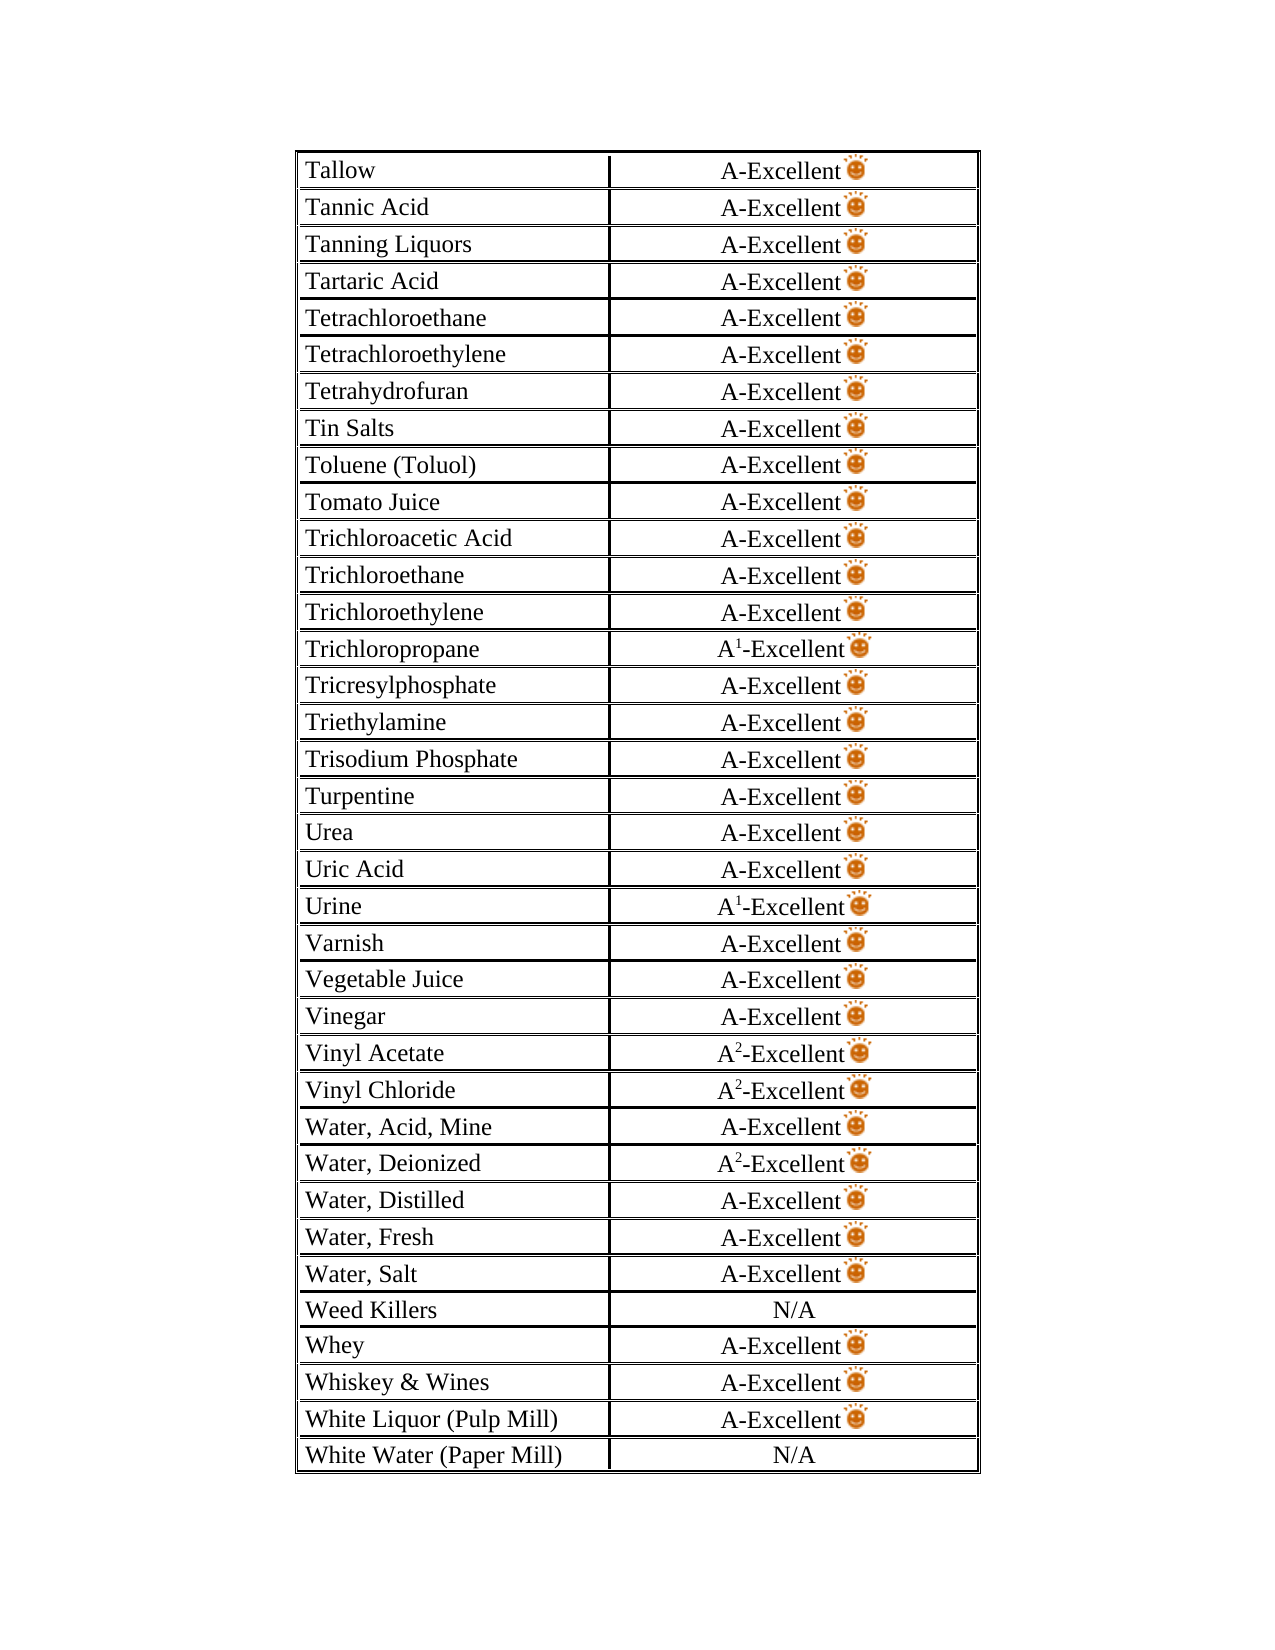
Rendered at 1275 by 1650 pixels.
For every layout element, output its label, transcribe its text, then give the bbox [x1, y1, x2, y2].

table_cell A-Excellent [611, 408, 978, 444]
picture [841, 265, 868, 291]
table_cell A-Excellent [611, 1216, 978, 1253]
table_cell A-Excellent [611, 481, 977, 518]
table_cell Trichloroethane [298, 555, 608, 591]
picture [841, 669, 868, 695]
table_cell A2-Excellent [611, 1033, 978, 1069]
table_cell Tomato Juice [298, 481, 608, 518]
picture [841, 375, 868, 401]
table_cell White Water (Paper Mill) [298, 1435, 609, 1470]
picture [844, 1037, 872, 1063]
table_cell Tetrachloroethane [298, 297, 608, 334]
picture [841, 1221, 868, 1247]
table_cell Water, Deionized [296, 1143, 608, 1179]
table_cell Tin Salts [298, 408, 608, 444]
picture [841, 853, 868, 879]
table_cell A-Excellent [609, 1362, 979, 1398]
picture [841, 743, 868, 769]
table_cell A-Excellent [611, 738, 978, 775]
table_cell Trichloroacetic Acid [296, 518, 609, 554]
picture [841, 522, 868, 548]
table_cell Tetrachloroethylene [298, 334, 608, 371]
picture [841, 559, 868, 585]
table_cell A-Excellent [609, 518, 979, 554]
picture [841, 154, 868, 180]
picture [844, 632, 872, 658]
table_cell Tallow [298, 153, 609, 187]
table_cell A2-Excellent [611, 1069, 978, 1106]
table_cell Trichloropropane [298, 628, 608, 665]
table_cell Urine [298, 885, 608, 922]
table_cell A-Excellent [611, 1399, 978, 1435]
table_cell Weed Killers [298, 1290, 608, 1325]
table_cell A-Excellent [611, 555, 978, 591]
table_cell Water, Fresh [298, 1216, 608, 1253]
table_cell Water, Acid, Mine [298, 1106, 608, 1143]
table_cell A-Excellent [611, 1253, 978, 1290]
table_cell A1-Excellent [611, 628, 978, 665]
table_cell A-Excellent [609, 702, 979, 738]
table_cell A-Excellent [611, 591, 978, 628]
picture [841, 1184, 868, 1210]
table_cell A-Excellent [609, 371, 979, 407]
table_cell Turpentine [298, 775, 608, 812]
table_cell A1-Excellent [611, 885, 978, 922]
picture [841, 1000, 868, 1026]
table_cell Water, Distilled [298, 1180, 608, 1216]
picture [841, 412, 868, 438]
picture [841, 301, 868, 327]
table_cell A-Excellent [611, 334, 977, 371]
table_cell Water, Salt [298, 1253, 608, 1290]
table_cell Whey [298, 1325, 608, 1362]
picture [844, 890, 872, 916]
picture [841, 816, 868, 842]
picture [841, 1110, 868, 1136]
table_cell N/A [611, 1290, 977, 1325]
table_cell A-Excellent [611, 444, 978, 481]
table_cell Vinegar [296, 996, 609, 1032]
table_cell A-Excellent [611, 959, 977, 996]
table_cell N/A [609, 1435, 978, 1470]
picture [841, 780, 868, 805]
table_cell Trisodium Phosphate [298, 738, 608, 775]
table_cell Tanning Liquors [298, 224, 608, 260]
picture [841, 706, 868, 732]
picture [841, 1366, 868, 1392]
table_cell Tannic Acid [296, 187, 609, 223]
picture [841, 1329, 868, 1355]
picture [841, 485, 868, 511]
table_cell A-Excellent [611, 922, 978, 959]
table_cell A-Excellent [611, 260, 978, 297]
table_cell Tetrahydrofuran [296, 371, 609, 407]
picture [841, 191, 868, 217]
table_cell Tartaric Acid [298, 260, 608, 297]
table_cell Triethylamine [296, 702, 609, 738]
table_cell A-Excellent [609, 665, 979, 702]
table_cell A-Excellent [611, 775, 978, 812]
table_cell Whiskey & Wines [296, 1362, 609, 1398]
table_cell Vegetable Juice [298, 959, 608, 996]
picture [841, 963, 868, 989]
table_cell A-Excellent [611, 1106, 977, 1143]
table_cell A-Excellent [611, 1180, 978, 1216]
table_cell A-Excellent [609, 996, 979, 1032]
table_cell A-Excellent [609, 812, 979, 849]
table_cell Uric Acid [296, 849, 609, 885]
picture [841, 228, 868, 254]
table_cell White Liquor (Pulp Mill) [298, 1399, 608, 1435]
picture [841, 1403, 868, 1429]
table_cell A-Excellent [609, 153, 977, 187]
table_cell A-Excellent [611, 224, 978, 260]
picture [841, 338, 868, 364]
table_cell Vinyl Chloride [298, 1069, 608, 1106]
table_cell A-Excellent [609, 849, 979, 885]
table_cell A-Excellent [611, 297, 977, 334]
picture [841, 1257, 868, 1283]
table_cell A-Excellent [609, 187, 979, 223]
picture [844, 1147, 872, 1173]
table_cell Vinyl Acetate [298, 1033, 608, 1069]
picture [841, 596, 868, 621]
table_cell Urea [296, 812, 609, 849]
picture [841, 927, 868, 952]
table_cell A-Excellent [611, 1325, 977, 1362]
table_cell Tricresylphosphate [296, 665, 609, 702]
table_cell Trichloroethylene [298, 591, 608, 628]
table_cell Varnish [298, 922, 608, 959]
picture [841, 448, 868, 474]
table_cell Toluene (Toluol) [298, 444, 608, 481]
picture [844, 1074, 872, 1099]
table_cell A2-Excellent [611, 1143, 979, 1179]
